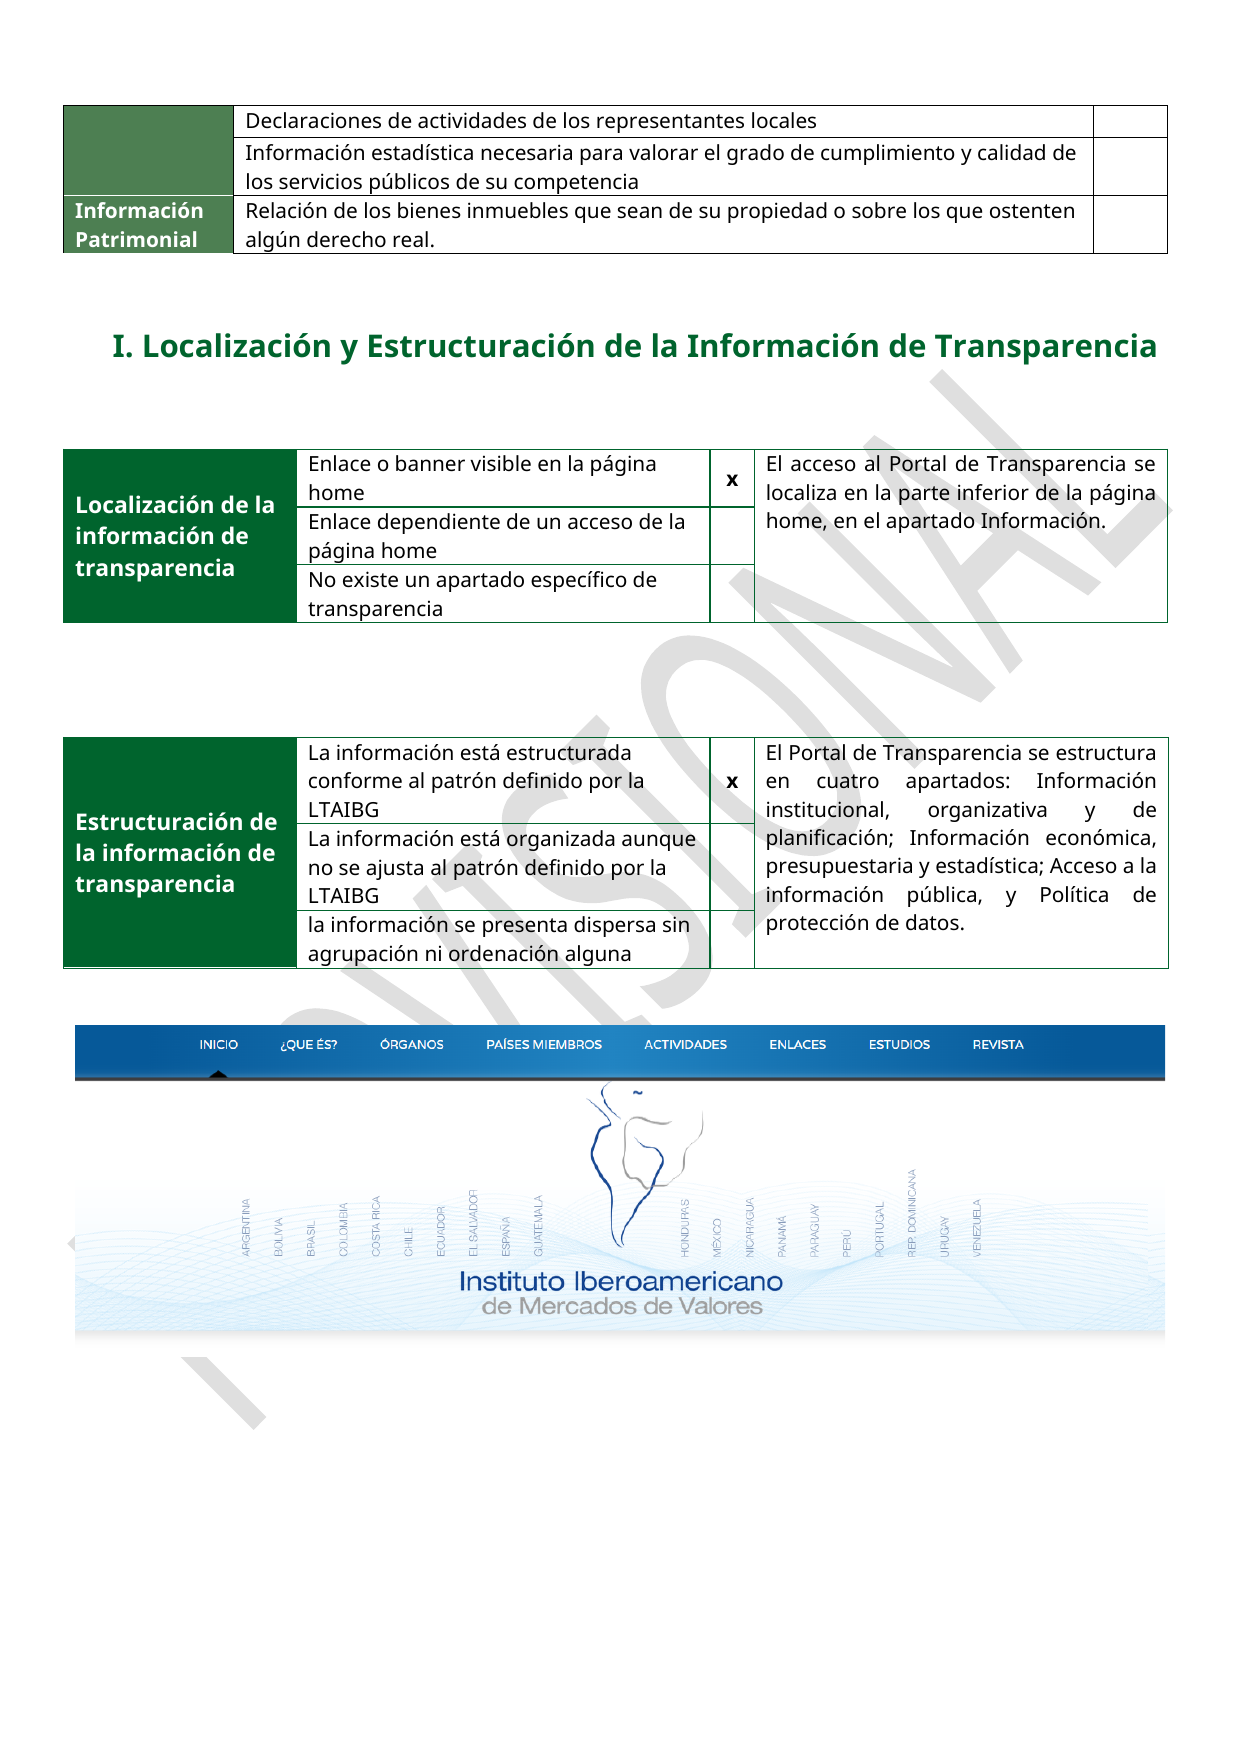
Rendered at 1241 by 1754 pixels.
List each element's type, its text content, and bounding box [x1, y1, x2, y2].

table_cell [711, 508, 754, 564]
table_header Estructuración de la información de transparencia [64, 738, 296, 967]
table_cell La información está organizada aunque no se ajusta al patrón definido por la LTAIBG [297, 824, 709, 909]
table_cell Declaraciones de actividades de los representantes locales [234, 106, 1093, 137]
table_header Enlace o banner visible en la página home [297, 450, 709, 506]
table_cell [1094, 196, 1167, 253]
table_cell [1094, 106, 1167, 137]
table_cell [1094, 138, 1167, 195]
table_cell Información Patrimonial [64, 196, 233, 253]
table_cell [711, 911, 754, 967]
table_cell la información se presenta dispersa sin agrupación ni ordenación alguna [297, 911, 709, 967]
table_cell No existe un apartado específico de transparencia [297, 565, 709, 622]
table_cell [711, 824, 754, 909]
table_header El acceso al Portal de Transparencia se localiza en la parte inferior de la página home, en el apartado Información. [755, 450, 1167, 622]
table_header Localización de la información de transparencia [64, 450, 296, 622]
table_cell Enlace dependiente de un acceso de la página home [297, 508, 709, 564]
table_header x [711, 738, 754, 823]
table_cell Relación de los bienes inmuebles que sean de su propiedad o sobre los que ostenten algún derecho real. [234, 196, 1093, 253]
table_cell [711, 565, 754, 622]
table_header El Portal de Transparencia se estructura en cuatro apartados: Información institucional, organizativa y de planificación; Información económica, presupuestaria y estadística; Acceso a la información pública, y Política de protección de datos. [755, 738, 1168, 967]
table_cell Información estadística necesaria para valorar el grado de cumplimiento y calidad de los servicios públicos de su competencia [234, 138, 1093, 195]
table_header La información está estructurada conforme al patrón definido por la LTAIBG [297, 738, 709, 823]
table_header x [711, 450, 754, 506]
